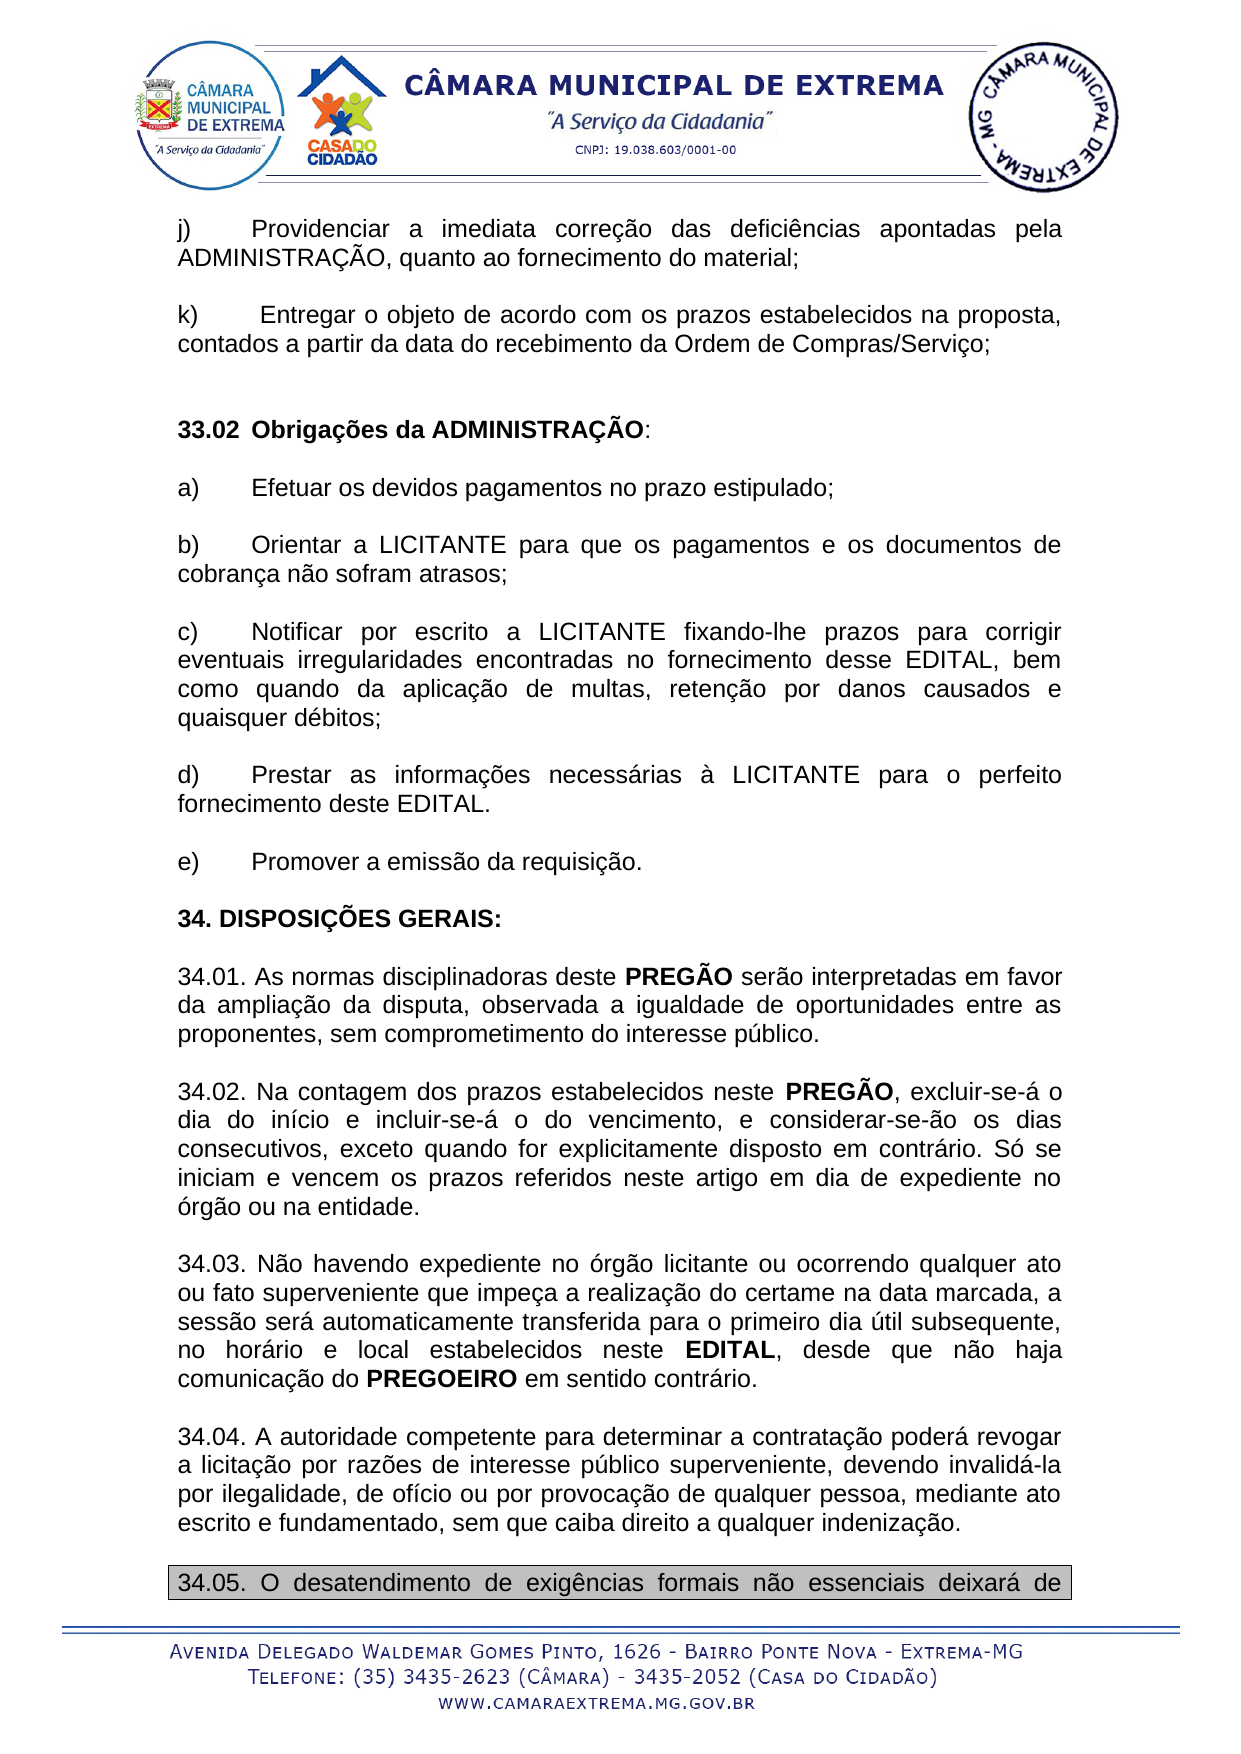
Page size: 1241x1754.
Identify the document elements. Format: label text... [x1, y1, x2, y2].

text a) Efetuar os devidos pagamentos no prazo estipulado; [177, 473, 1063, 501]
text 34. DISPOSIÇÕES GERAIS: [177, 904, 1063, 933]
text j) Providenciar a imediata correção das deficiências apontadas pela ADMINISTRAÇÃO, quanto ao fornecimento do material; [177, 214, 1063, 271]
text c) Notificar por escrito a LICITANTE fixando-lhe prazos para corrigir eventuais irregularidades encontradas no fornecimento desse EDITAL, bem como quando da aplicação de multas, retenção por danos causados e quaisquer débitos; [177, 616, 1063, 731]
text 34.02. Na contagem dos prazos estabelecidos neste PREGÃO, excluir-se-á o dia do início e incluir-se-á o do vencimento, e considerar-se-ão os dias consecutivos, exceto quando for explicitamente disposto em contrário. Só se iniciam e vencem os prazos referidos neste artigo em dia de expediente no órgão ou na entidade. [177, 1076, 1063, 1220]
picture [124, 30, 1123, 221]
text b) Orientar a LICITANTE para que os pagamentos e os documentos de cobrança não sofram atrasos; [177, 530, 1063, 588]
picture [46, 1615, 1194, 1724]
text d) Prestar as informações necessárias à LICITANTE para o perfeito fornecimento deste EDITAL. [177, 760, 1063, 818]
text 34.04. A autoridade competente para determinar a contratação poderá revogar a licitação por razões de interesse público superveniente, devendo invalidá-la por ilegalidade, de ofício ou por provocação de qualquer pessoa, mediante ato escrito e fundamentado, sem que caiba direito a qualquer indenização. [177, 1421, 1063, 1536]
text 34.03. Não havendo expediente no órgão licitante ou ocorrendo qualquer ato ou fato superveniente que impeça a realização do certame na data marcada, a sessão será automaticamente transferida para o primeiro dia útil subsequente, no horário e local estabelecidos neste EDITAL, desde que não haja comunicação do PREGOEIRO em sentido contrário. [177, 1249, 1063, 1393]
text 33.02 Obrigações da ADMINISTRAÇÃO: [177, 415, 1063, 444]
text 34.01. As normas disciplinadoras deste PREGÃO serão interpretadas em favor da ampliação da disputa, observada a igualdade de oportunidades entre as proponentes, sem comprometimento do interesse público. [177, 961, 1063, 1048]
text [169, 1566, 1071, 1599]
text k) Entregar o objeto de acordo com os prazos estabelecidos na proposta, contados a partir da data do recebimento da Ordem de Compras/Serviço; [177, 300, 1063, 358]
text e) Promover a emissão da requisição. [177, 846, 1063, 875]
